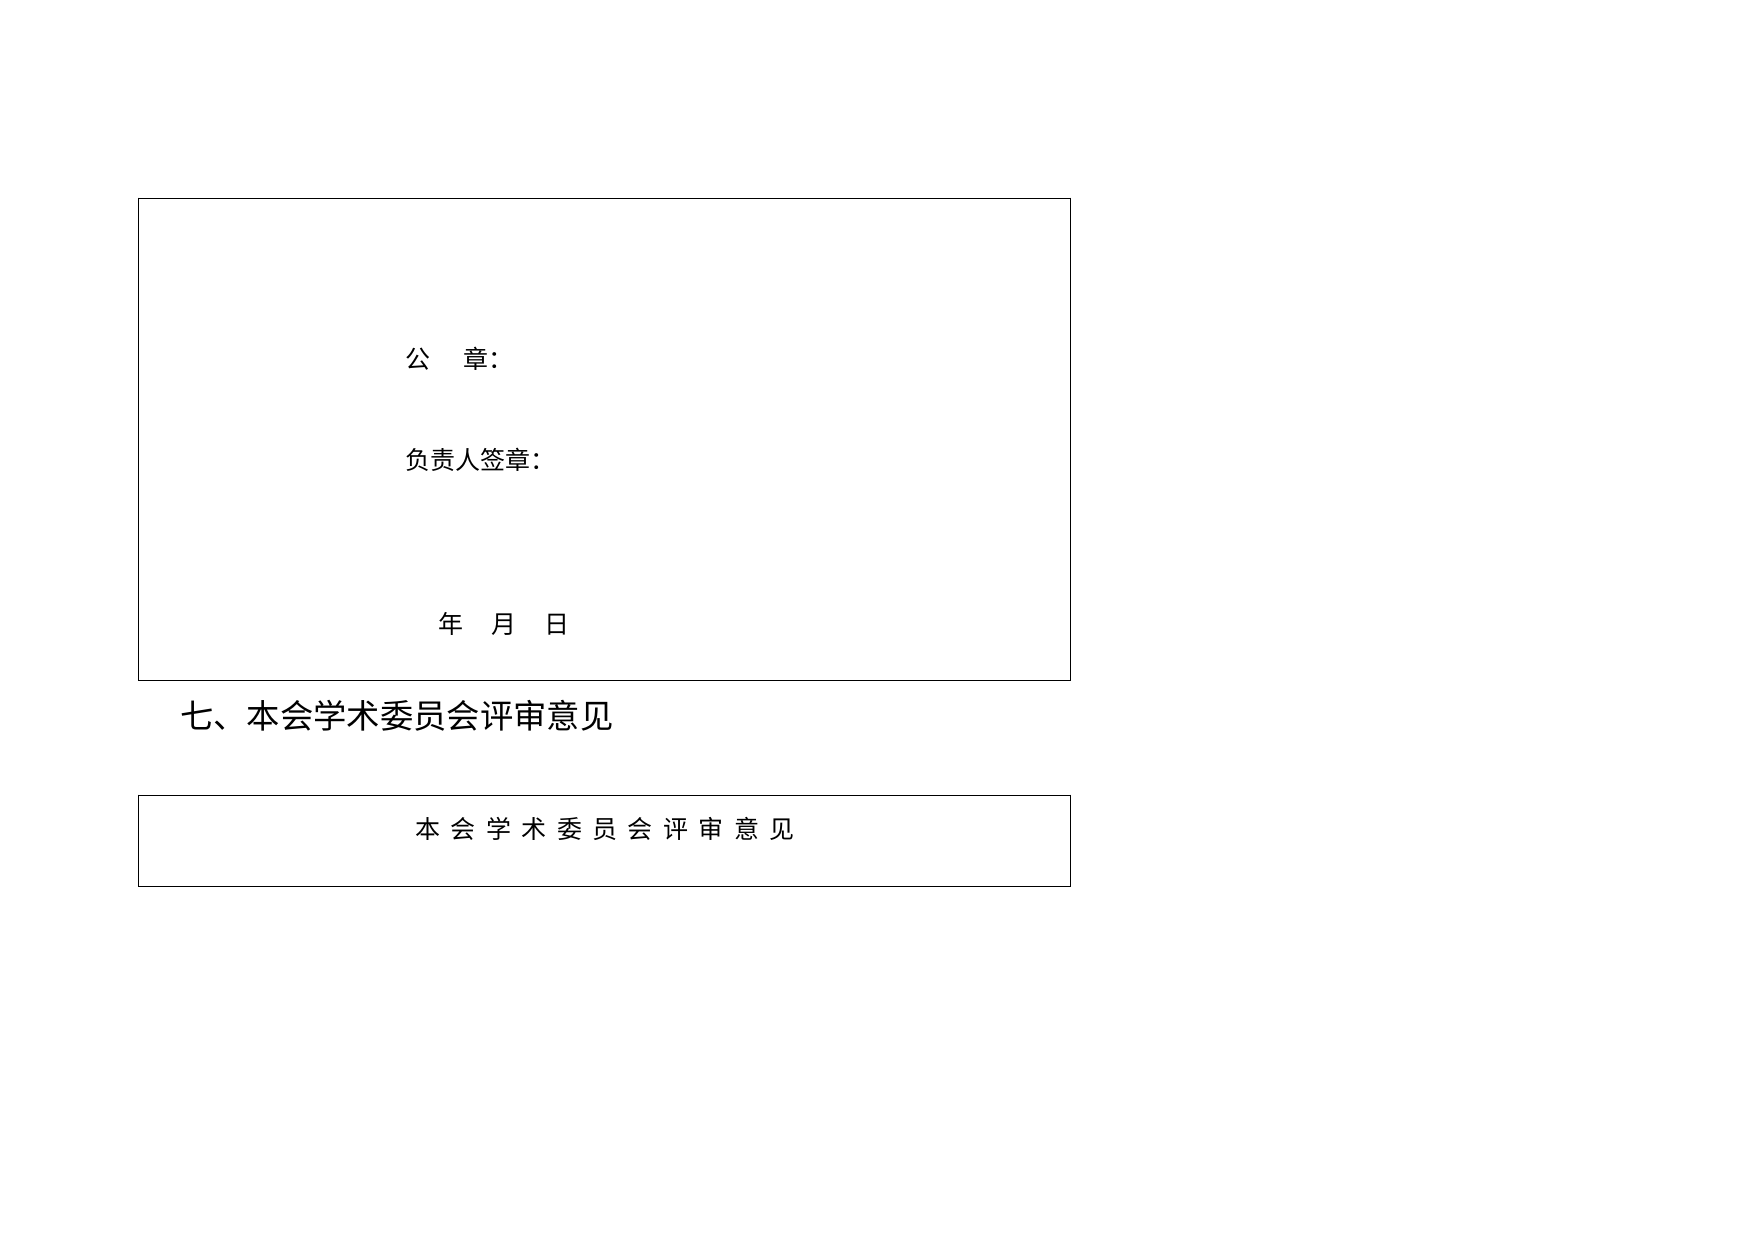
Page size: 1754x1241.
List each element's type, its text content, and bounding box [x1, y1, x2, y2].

text 七、本会学术委员会评审意见 [150, 681, 1604, 746]
table_cell 公 章： 负责人签章： 年 月 日 [139, 199, 1070, 680]
table_header 本会学术委员会评审意见 [139, 796, 1070, 886]
